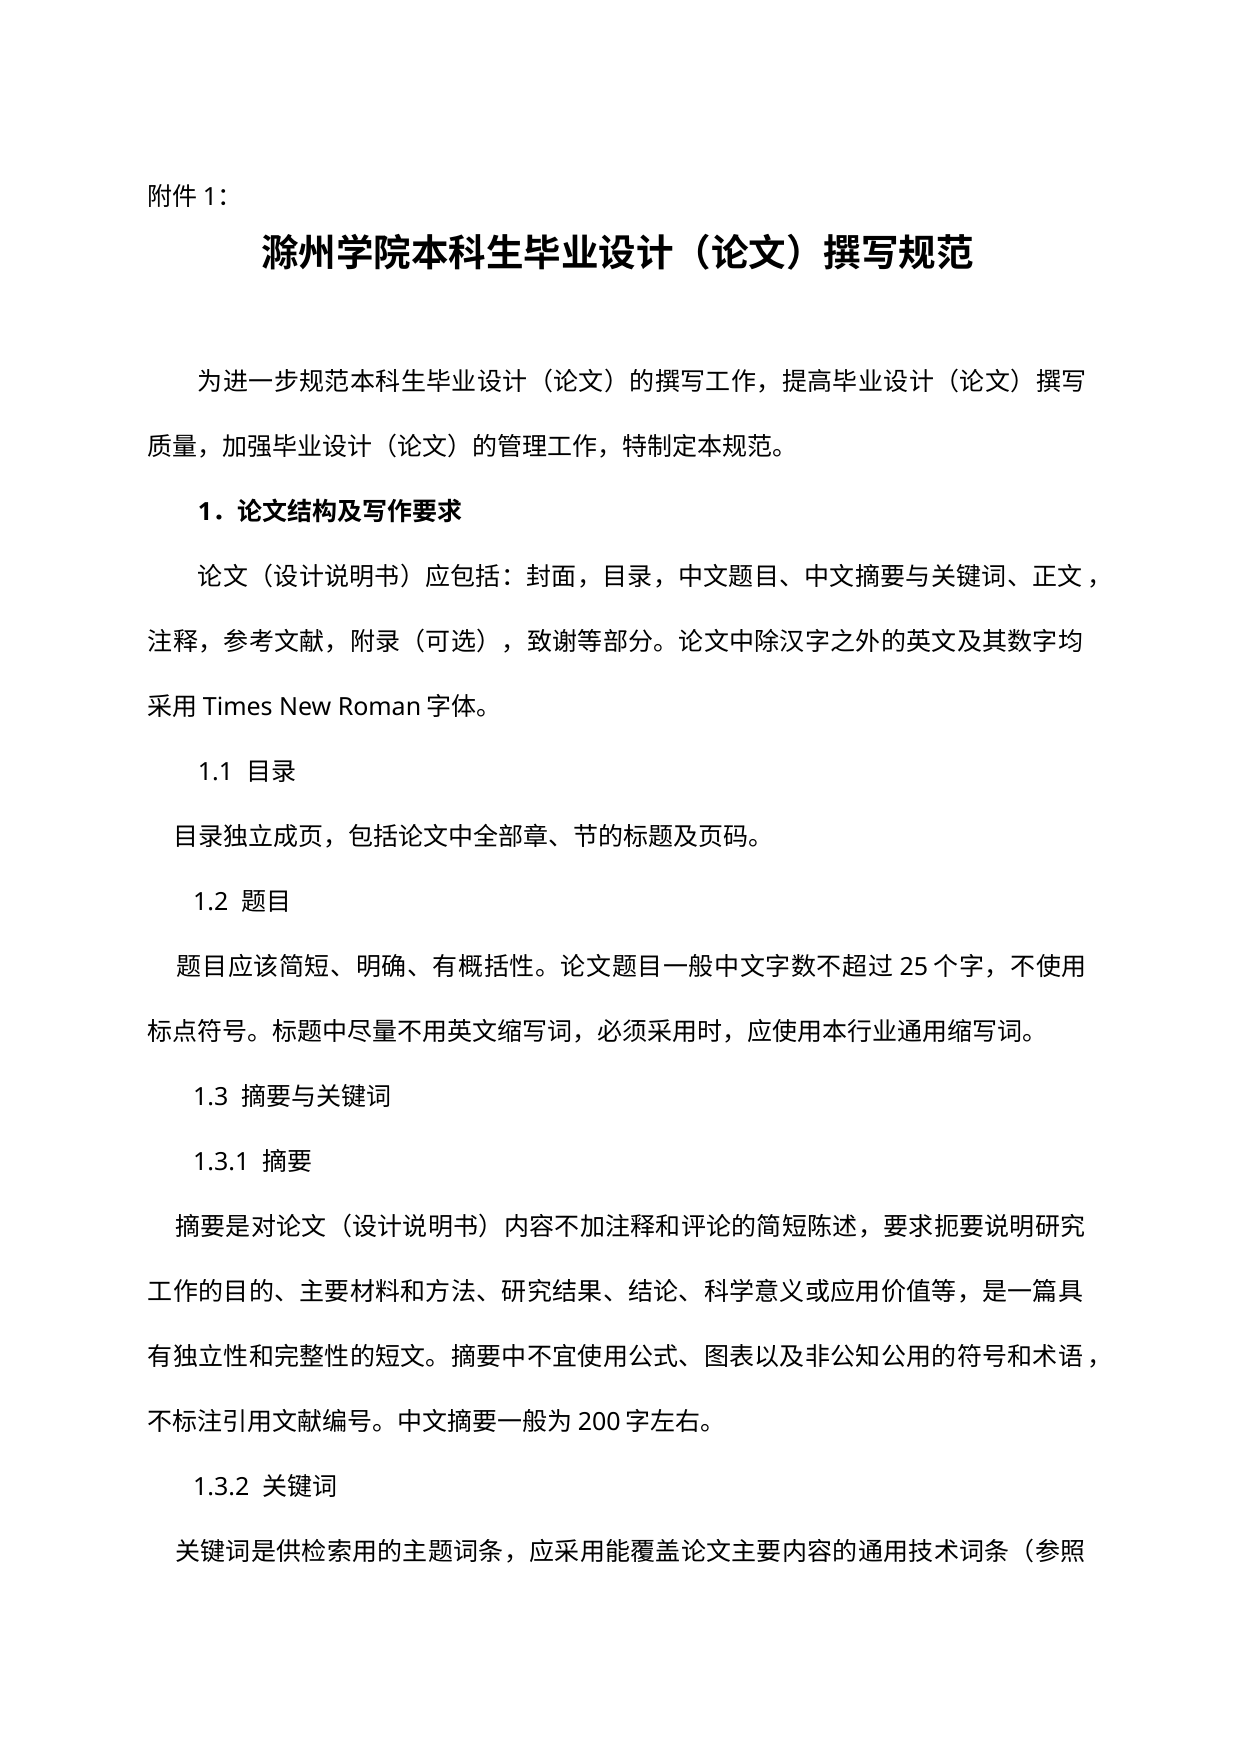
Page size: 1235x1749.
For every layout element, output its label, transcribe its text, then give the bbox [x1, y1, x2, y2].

text 摘要是对论文（设计说明书）内容不加注释和评论的简短陈述，要求扼要说明研究工作的目的、主要材料和方法、研究结果、结论、科学意义或应用价值等，是一篇具有独立性和完整性的短文。摘要中不宜使用公式、图表以及非公知公用的符号和术语，不标注引用文献编号。中文摘要一般为200字左右。 [148, 1192, 1087, 1452]
text 1．论文结构及写作要求 [148, 477, 1087, 542]
text 1.1 目录 [148, 737, 1087, 802]
text 滁州学院本科生毕业设计（论文）撰写规范 [148, 217, 1087, 282]
text 1.3.2 关键词 [148, 1452, 1087, 1517]
text 1.2 题目 [148, 867, 1087, 932]
text 1.3.1 摘要 [148, 1127, 1087, 1192]
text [148, 1517, 1087, 1582]
text 目录独立成页，包括论文中全部章、节的标题及页码。 [148, 802, 1087, 867]
text 题目应该简短、明确、有概括性。论文题目一般中文字数不超过25个字，不使用标点符号。标题中尽量不用英文缩写词，必须采用时，应使用本行业通用缩写词。 [148, 932, 1087, 1062]
text 为进一步规范本科生毕业设计（论文）的撰写工作，提高毕业设计（论文）撰写质量，加强毕业设计（论文）的管理工作，特制定本规范。 [148, 347, 1087, 477]
text 论文（设计说明书）应包括：封面，目录，中文题目、中文摘要与关键词、正文，注释，参考文献，附录（可选），致谢等部分。论文中除汉字之外的英文及其数字均采用Times New Roman字体。 [148, 542, 1087, 737]
text 附件1： [148, 159, 1087, 217]
text 1.3 摘要与关键词 [148, 1062, 1087, 1127]
